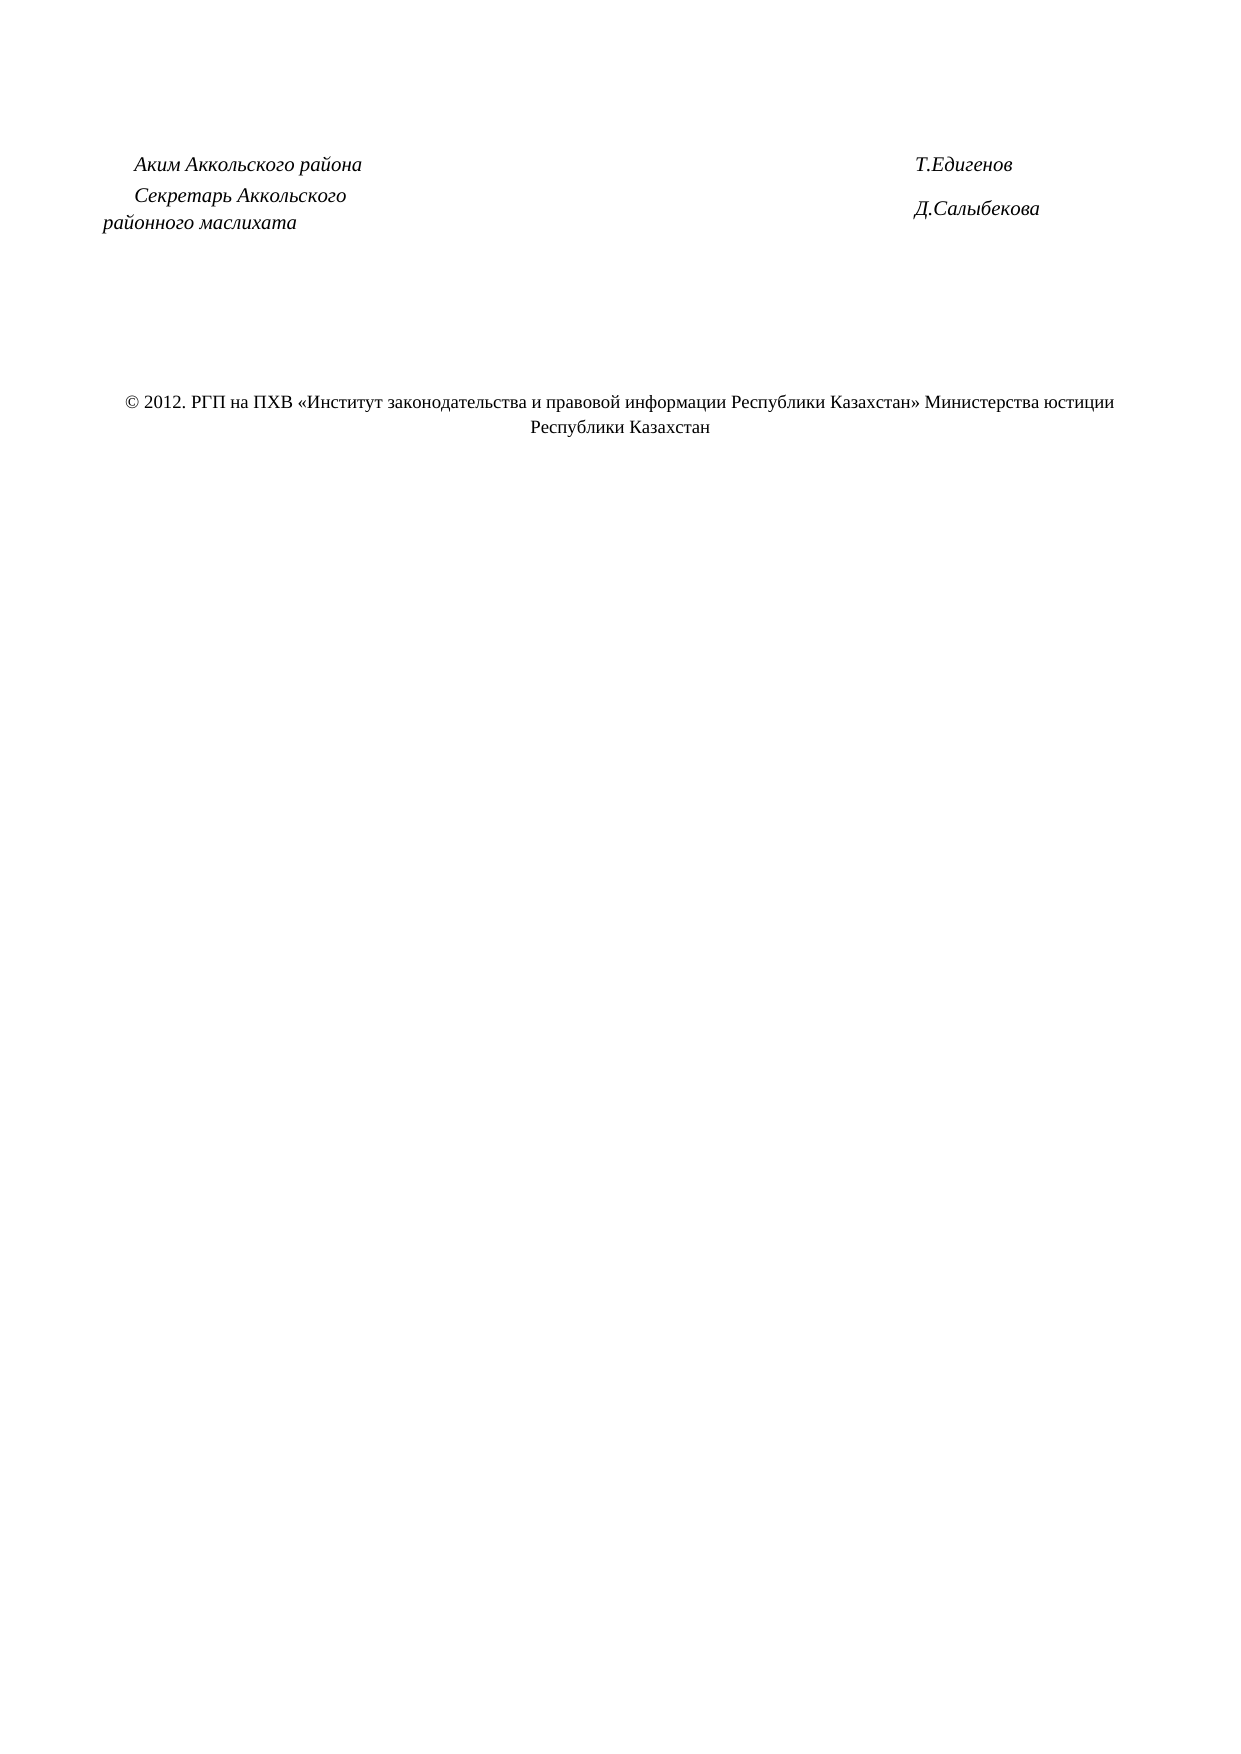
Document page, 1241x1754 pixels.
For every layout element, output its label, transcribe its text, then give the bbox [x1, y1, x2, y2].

table_cell Аким Аккольского района [101, 150, 913, 181]
text © 2012. РГП на ПХВ «Институт законодательства и правовой информации Республики Казахстан» Министерства юстиции Республики Казахстан [112, 391, 1128, 437]
table_cell Д.Салыбекова [913, 181, 1240, 240]
table_cell Секретарь Аккольского районного маслихата [101, 181, 913, 240]
table_cell Т.Едигенов [913, 150, 1240, 181]
